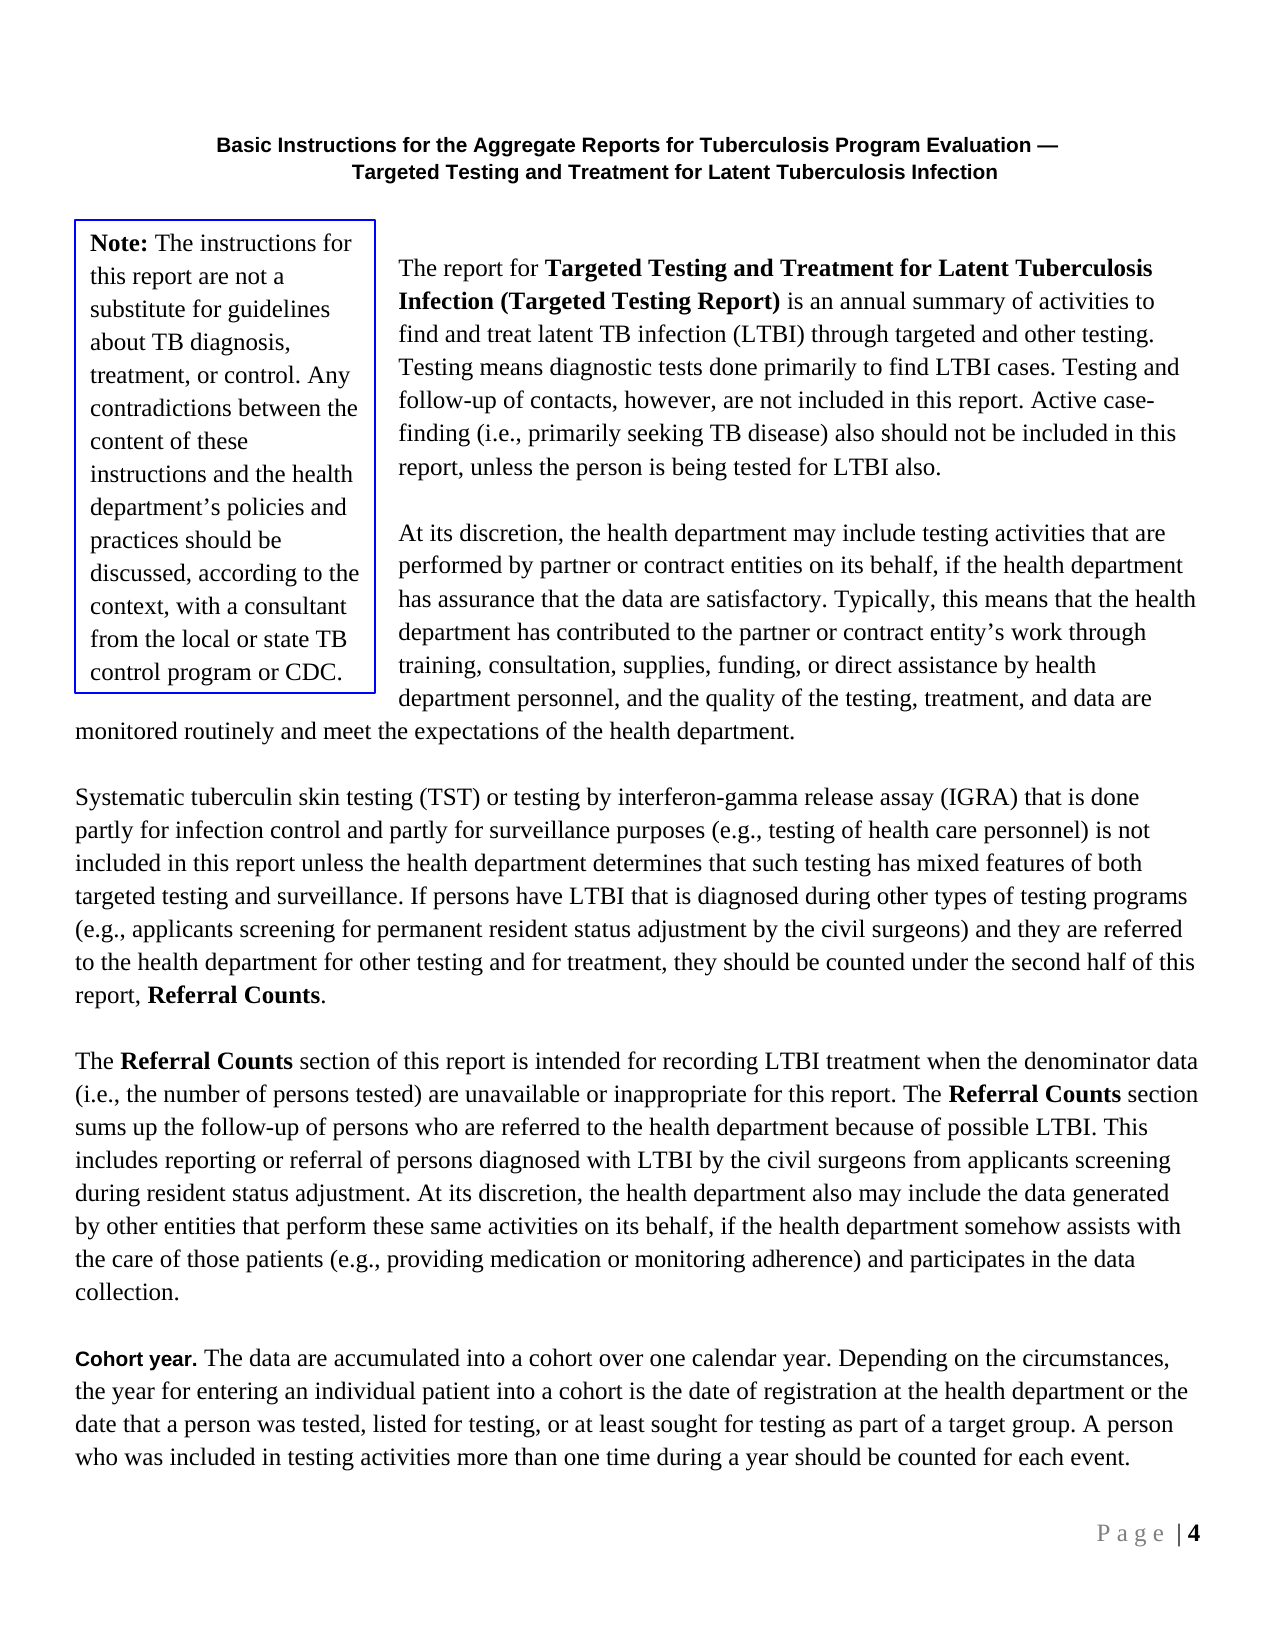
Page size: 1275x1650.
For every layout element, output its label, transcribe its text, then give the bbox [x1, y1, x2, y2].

text Systematic tuberculin skin testing (TST) or testing by interferon-gamma release assay (IGRA) that is done partly for infection control and partly for surveillance purposes (e.g., testing of health care personnel) is not included in this report unless the health department determines that such testing has mixed features of both targeted testing and surveillance. If persons have LTBI that is diagnosed during other types of testing programs (e.g., applicants screening for permanent resident status adjustment by the civil surgeons) and they are referred to the health department for other testing and for treatment, they should be counted under the second half of this report, Referral Counts. [75, 782, 1200, 1009]
text At its discretion, the health department may include testing activities that are performed by partner or contract entities on its behalf, if the health department has assurance that the data are satisfactory. Typically, this means that the health department has contributed to the partner or contract entity’s work through training, consultation, supplies, funding, or direct assistance by health department personnel, and the quality of the testing, treatment, and data are monitored routinely and meet the expectations of the health department. [75, 518, 1200, 744]
text The report for Targeted Testing and Treatment for Latent Tuberculosis Infection (Targeted Testing Report) is an annual summary of activities to find and treat latent TB infection (LTBI) through targeted and other testing. Testing means diagnostic tests done primarily to find LTBI cases. Testing and follow-up of contacts, however, are not included in this report. Active case-finding (i.e., primarily seeking TB disease) also should not be included in this report, unless the person is being tested for LTBI also. [76, 253, 374, 480]
text The report for Targeted Testing and Treatment for Latent Tuberculosis Infection (Targeted Testing Report) is an annual summary of activities to find and treat latent TB infection (LTBI) through targeted and other testing. Testing means diagnostic tests done primarily to find LTBI cases. Testing and follow-up of contacts, however, are not included in this report. Active case-finding (i.e., primarily seeking TB disease) also should not be included in this report, unless the person is being tested for LTBI also. [376, 253, 1200, 480]
text Basic Instructions for the Aggregate Reports for Tuberculosis Program Evaluation — [75, 132, 1200, 156]
text The Referral Counts section of this report is intended for recording LTBI treatment when the denominator data (i.e., the number of persons tested) are unavailable or inappropriate for this report. The Referral Counts section sums up the follow-up of persons who are referred to the health department because of possible LTBI. This includes reporting or referral of persons diagnosed with LTBI by the civil surgeons from applicants screening during resident status adjustment. At its discretion, the health department also may include the data generated by other entities that perform these same activities on its behalf, if the health department somehow assists with the care of those patients (e.g., providing medication or monitoring adherence) and participates in the data collection. [75, 1046, 1200, 1306]
text Cohort year. The data are accumulated into a cohort over one calendar year. Depending on the circumstances, the year for entering an individual patient into a cohort is the date of registration at the health department or the date that a person was tested, listed for testing, or at least sought for testing as part of a target group. A person who was included in testing activities more than one time during a year should be counted for each event. [75, 1343, 1200, 1471]
text Targeted Testing and Treatment for Latent Tuberculosis Infection [150, 160, 1200, 184]
